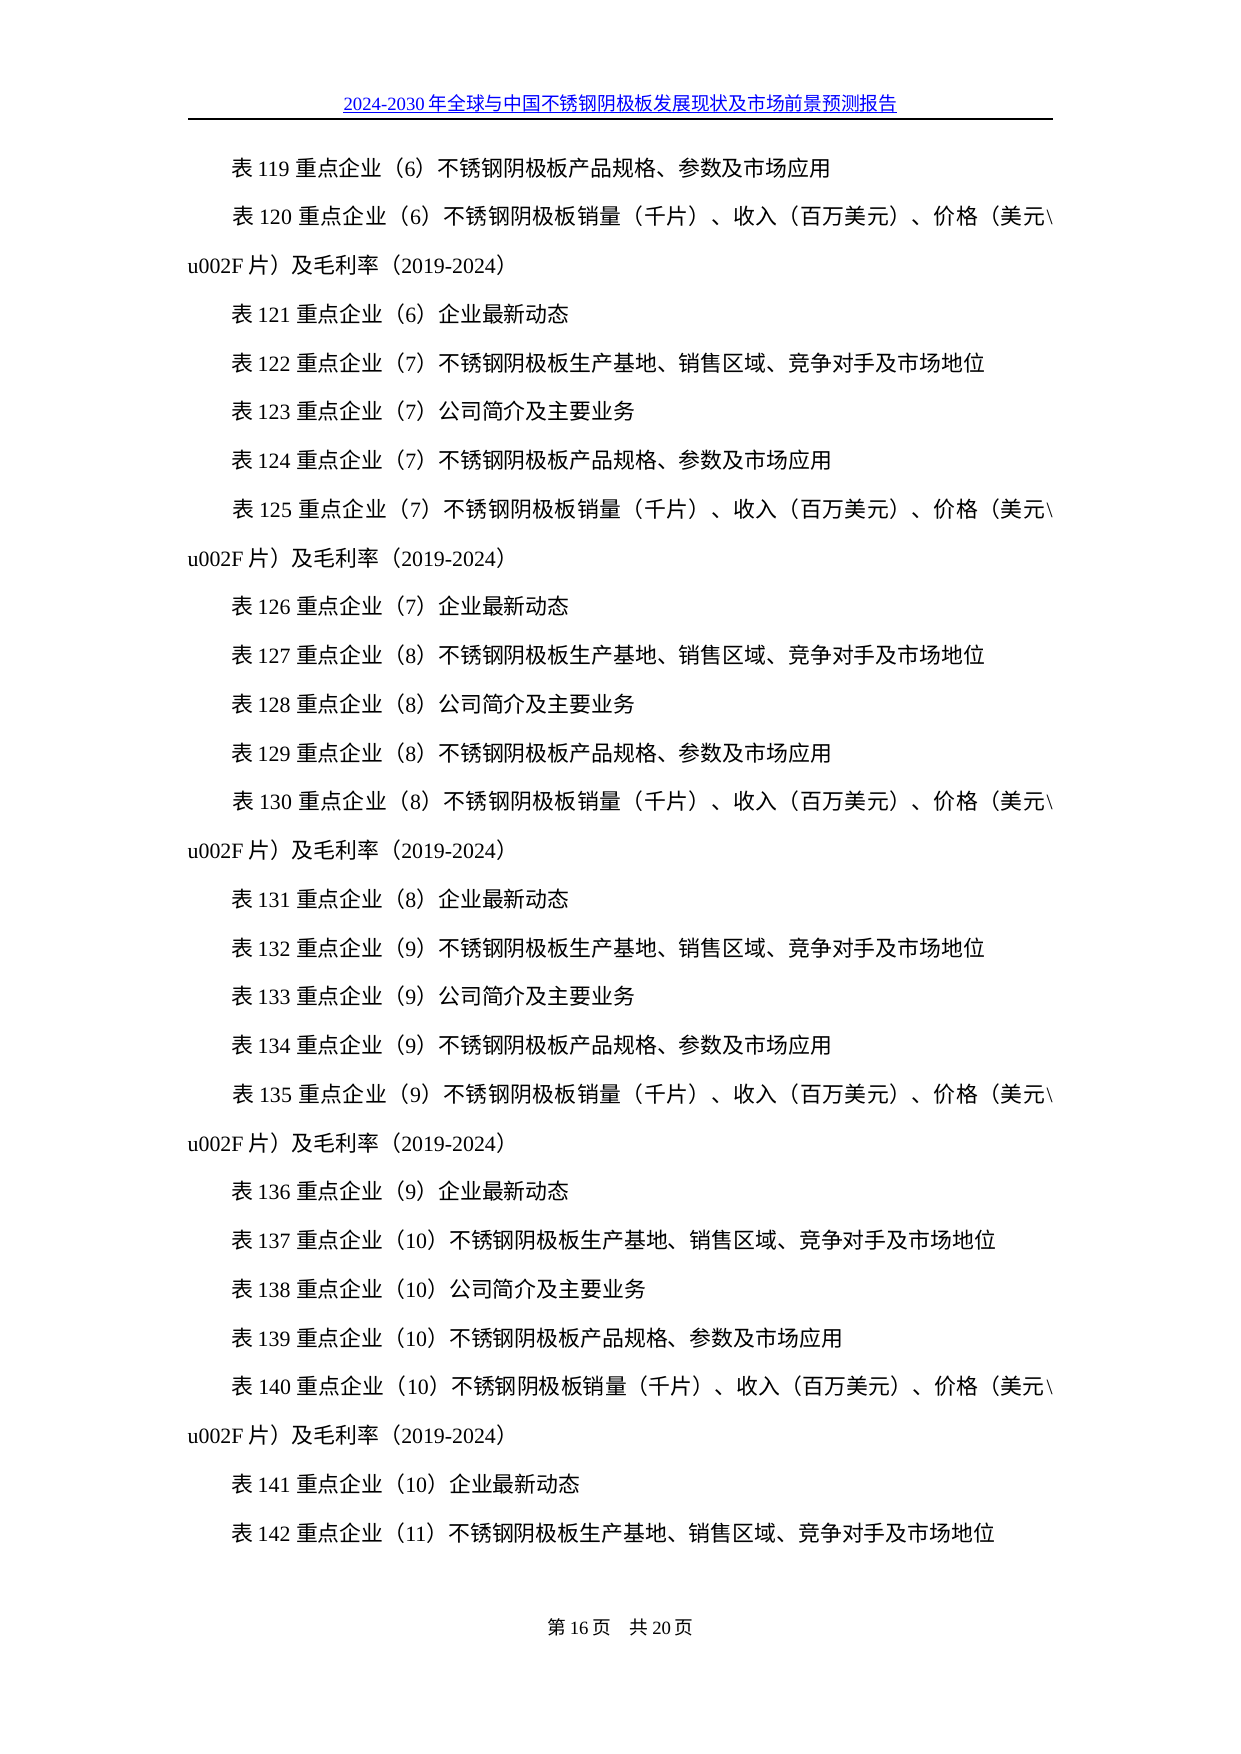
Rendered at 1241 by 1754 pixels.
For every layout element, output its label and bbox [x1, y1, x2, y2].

text [187, 150, 1053, 1548]
